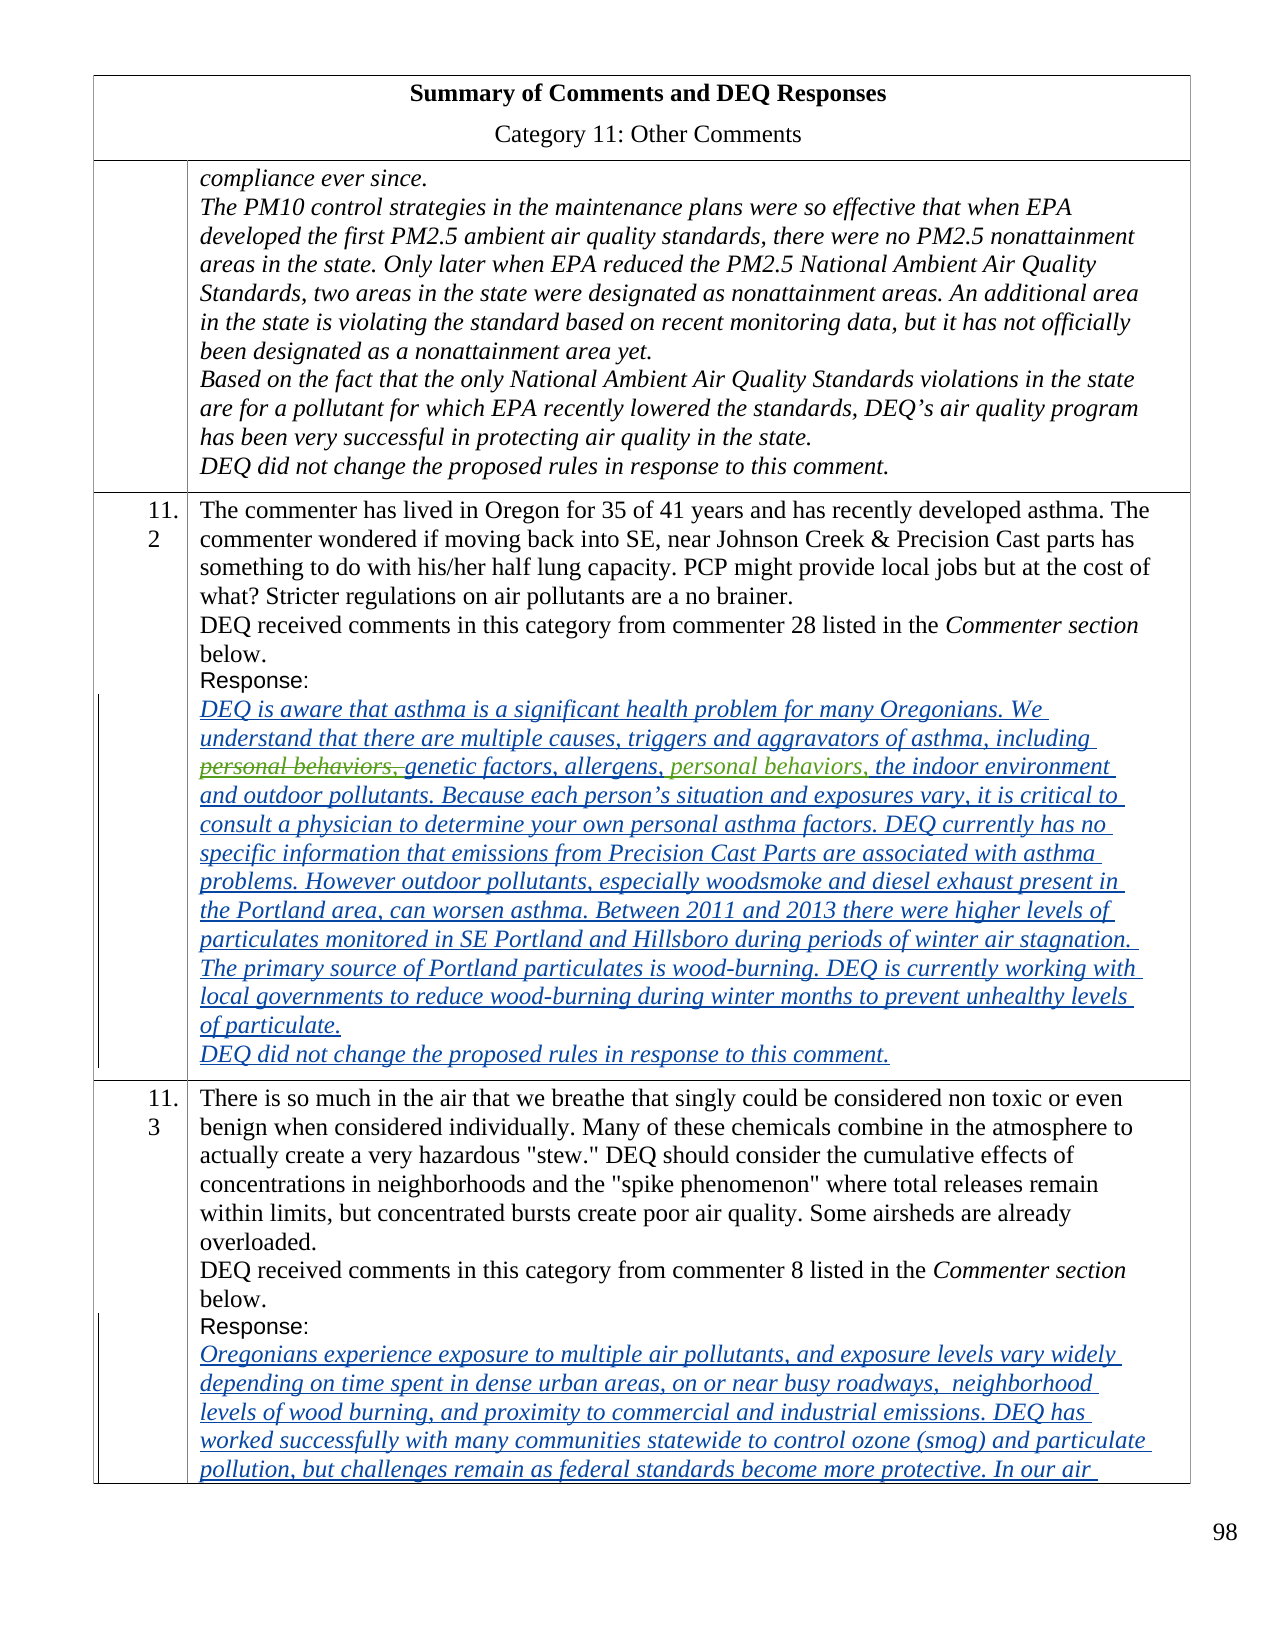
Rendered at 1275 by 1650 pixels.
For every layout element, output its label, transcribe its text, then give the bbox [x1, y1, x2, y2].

table_header Summary of Comments and DEQ Responses Category 11: Other Comments [94, 76, 1190, 160]
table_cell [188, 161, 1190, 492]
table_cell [188, 1081, 1190, 1483]
table_cell [94, 161, 187, 492]
table_cell The commenter has lived in Oregon for 35 of 41 years and has recently developed asthma. The commenter wondered if moving back into SE, near Johnson Creek & Precision Cast parts has something to do with his/her half lung capacity. PCP might provide local jobs but at the cost of what? Stricter regulations on air pollutants are a no brainer. DEQ received comments in this category from commenter 28 listed in the Commenter section below. Response: [188, 493, 1190, 1080]
table_cell 11.3 [94, 1081, 187, 1483]
table_cell 11.2 [94, 493, 187, 1080]
